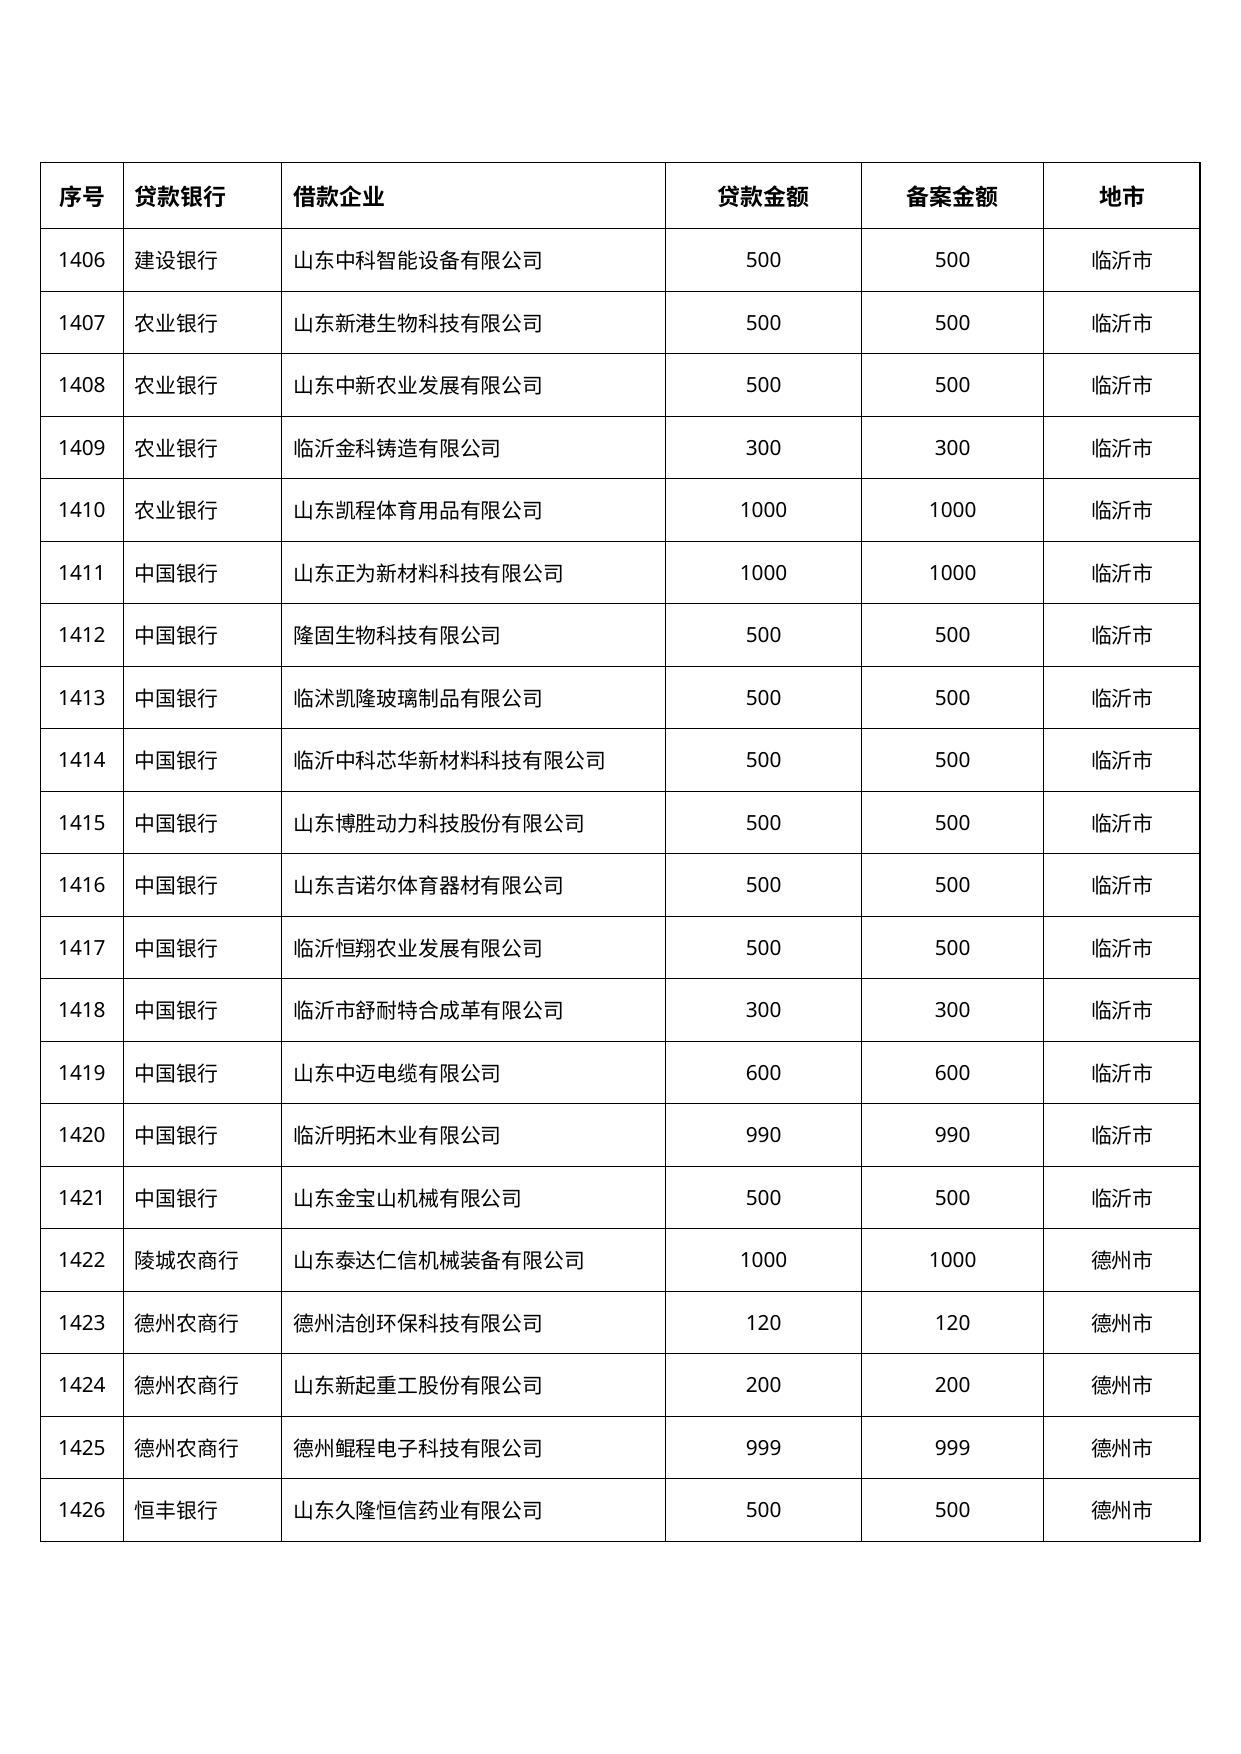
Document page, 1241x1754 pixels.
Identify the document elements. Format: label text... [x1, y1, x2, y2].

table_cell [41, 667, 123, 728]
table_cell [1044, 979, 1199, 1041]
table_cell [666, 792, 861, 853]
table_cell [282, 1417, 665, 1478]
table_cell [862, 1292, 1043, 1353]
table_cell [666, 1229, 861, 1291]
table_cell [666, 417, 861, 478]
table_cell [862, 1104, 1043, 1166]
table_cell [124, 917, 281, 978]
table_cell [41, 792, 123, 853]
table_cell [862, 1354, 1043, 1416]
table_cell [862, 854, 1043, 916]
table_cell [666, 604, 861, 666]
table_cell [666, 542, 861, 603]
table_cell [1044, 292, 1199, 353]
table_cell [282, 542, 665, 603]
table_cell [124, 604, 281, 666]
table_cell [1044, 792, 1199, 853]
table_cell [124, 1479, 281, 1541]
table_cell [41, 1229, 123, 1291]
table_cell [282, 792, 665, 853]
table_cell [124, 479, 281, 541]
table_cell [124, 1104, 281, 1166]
table_header 地市 [1044, 163, 1199, 228]
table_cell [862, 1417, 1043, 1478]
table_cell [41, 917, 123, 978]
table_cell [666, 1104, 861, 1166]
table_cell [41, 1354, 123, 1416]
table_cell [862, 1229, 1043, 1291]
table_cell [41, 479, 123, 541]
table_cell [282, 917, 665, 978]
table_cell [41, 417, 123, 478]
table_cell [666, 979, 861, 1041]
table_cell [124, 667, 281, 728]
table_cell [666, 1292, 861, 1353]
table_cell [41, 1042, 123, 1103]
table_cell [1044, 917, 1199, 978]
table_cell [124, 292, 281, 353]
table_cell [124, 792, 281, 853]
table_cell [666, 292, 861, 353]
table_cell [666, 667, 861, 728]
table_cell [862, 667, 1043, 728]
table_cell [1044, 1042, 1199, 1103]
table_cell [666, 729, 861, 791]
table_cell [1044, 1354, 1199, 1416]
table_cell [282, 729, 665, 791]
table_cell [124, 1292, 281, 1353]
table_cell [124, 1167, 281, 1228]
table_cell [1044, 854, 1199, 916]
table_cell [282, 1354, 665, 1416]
table_header 备案金额 [862, 163, 1043, 228]
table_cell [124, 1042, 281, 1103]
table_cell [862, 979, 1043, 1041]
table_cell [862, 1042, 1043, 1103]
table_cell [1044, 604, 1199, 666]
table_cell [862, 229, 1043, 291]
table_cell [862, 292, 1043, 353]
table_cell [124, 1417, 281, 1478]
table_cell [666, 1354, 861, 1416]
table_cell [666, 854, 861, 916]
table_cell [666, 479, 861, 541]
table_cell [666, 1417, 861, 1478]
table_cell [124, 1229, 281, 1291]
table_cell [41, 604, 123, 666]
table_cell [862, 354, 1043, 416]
table_header 贷款银行 [124, 163, 281, 228]
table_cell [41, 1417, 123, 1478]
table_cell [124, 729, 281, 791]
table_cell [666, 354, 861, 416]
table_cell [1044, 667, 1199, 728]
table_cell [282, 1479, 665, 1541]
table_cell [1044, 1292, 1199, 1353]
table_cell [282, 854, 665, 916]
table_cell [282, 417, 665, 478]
table_header 贷款金额 [666, 163, 861, 228]
table_header 借款企业 [282, 163, 665, 228]
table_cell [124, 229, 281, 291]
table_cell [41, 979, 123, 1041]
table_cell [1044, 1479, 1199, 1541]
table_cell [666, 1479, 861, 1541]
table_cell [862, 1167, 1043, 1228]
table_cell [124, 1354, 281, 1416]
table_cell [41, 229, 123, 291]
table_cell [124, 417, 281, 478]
table_header 序号 [41, 163, 123, 228]
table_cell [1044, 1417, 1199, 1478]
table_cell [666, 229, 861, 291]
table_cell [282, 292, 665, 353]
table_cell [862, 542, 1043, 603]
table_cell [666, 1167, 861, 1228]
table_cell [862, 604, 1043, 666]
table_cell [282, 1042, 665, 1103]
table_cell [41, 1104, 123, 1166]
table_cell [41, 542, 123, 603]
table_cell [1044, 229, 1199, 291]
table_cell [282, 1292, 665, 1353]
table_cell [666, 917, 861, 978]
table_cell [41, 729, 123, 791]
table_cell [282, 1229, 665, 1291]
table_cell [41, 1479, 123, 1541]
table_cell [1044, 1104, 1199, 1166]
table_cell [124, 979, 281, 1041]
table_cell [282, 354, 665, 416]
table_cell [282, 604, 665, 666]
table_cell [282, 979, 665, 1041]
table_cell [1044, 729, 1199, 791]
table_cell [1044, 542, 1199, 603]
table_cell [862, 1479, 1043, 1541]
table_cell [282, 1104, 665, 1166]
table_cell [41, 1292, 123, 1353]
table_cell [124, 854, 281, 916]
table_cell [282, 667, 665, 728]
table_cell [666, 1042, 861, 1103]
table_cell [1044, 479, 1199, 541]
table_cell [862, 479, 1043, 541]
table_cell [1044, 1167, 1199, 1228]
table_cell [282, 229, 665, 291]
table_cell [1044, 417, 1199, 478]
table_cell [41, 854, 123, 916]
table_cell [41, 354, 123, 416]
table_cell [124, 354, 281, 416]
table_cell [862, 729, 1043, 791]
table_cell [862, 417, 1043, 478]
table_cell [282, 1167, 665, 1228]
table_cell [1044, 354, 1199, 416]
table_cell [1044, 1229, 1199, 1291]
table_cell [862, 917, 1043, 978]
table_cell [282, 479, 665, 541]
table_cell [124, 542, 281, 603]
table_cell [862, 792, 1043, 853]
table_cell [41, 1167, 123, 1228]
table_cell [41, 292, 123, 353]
